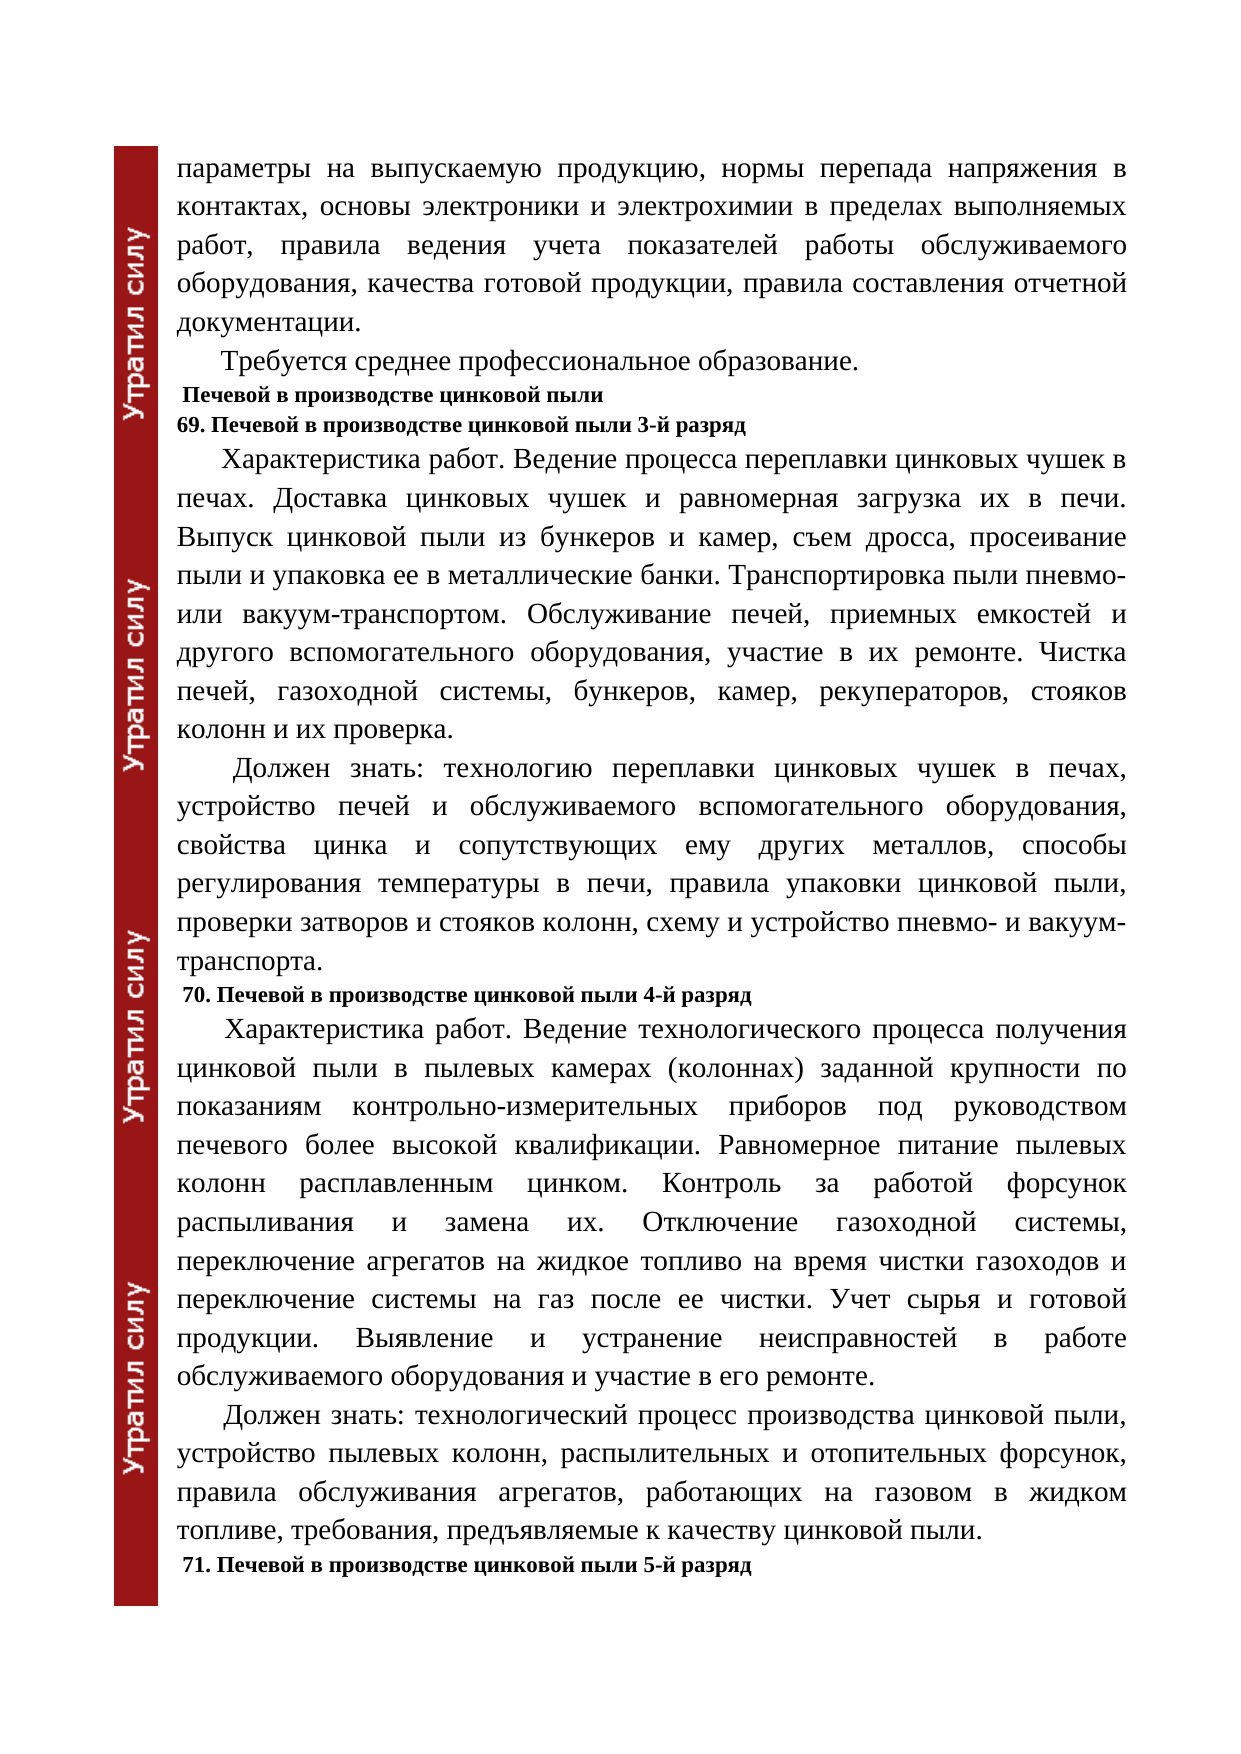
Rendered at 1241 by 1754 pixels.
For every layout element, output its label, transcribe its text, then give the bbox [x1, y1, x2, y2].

text Характеристика работ. Ведение технологического процесса получения цинковой пыли в пылевых камерах (колоннах) заданной крупности по показаниям контрольно-измерительных приборов под руководством печевого более высокой квалификации. Равномерное питание пылевых колонн расплавленным цинком. Контроль за работой форсунок распыливания и замена их. Отключение газоходной системы, переключение агрегатов на жидкое топливо на время чистки газоходов и переключение системы на газ после ее чистки. Учет сырья и готовой продукции. Выявление и устранение неисправностей в работе обслуживаемого оборудования и участие в его ремонте. [112, 1011, 1128, 1392]
picture [114, 438, 158, 442]
text 70. Печевой в производстве цинковой пыли 4-й разряд [112, 981, 1128, 1008]
picture [114, 376, 158, 381]
text Характеристика работ. Ведение процесса переплавки цинковых чушек в печах. Доставка цинковых чушек и равномерная загрузка их в печи. Выпуск цинковой пыли из бункеров и камер, съем дросса, просеивание пыли и упаковка ее в металлические банки. Транспортировка пыли пневмо- или вакуум-транспортом. Обслуживание печей, приемных емкостей и другого вспомогательного оборудования, участие в их ремонте. Чистка печей, газоходной системы, бункеров, камер, рекуператоров, стояков колонн и их проверка. [112, 442, 1128, 745]
picture [114, 146, 158, 150]
picture [114, 1546, 158, 1551]
text Печевой в производстве цинковой пыли 69. Печевой в производстве цинковой пыли 3-й разряд [112, 381, 1128, 438]
text Должен знать: технологический процесс производства цинковой пыли, устройство пылевых колонн, распылительных и отопительных форсунок, правила обслуживания агрегатов, работающих на газовом в жидком топливе, требования, предъявляемые к качеству цинковой пыли. [112, 1397, 1128, 1546]
picture [114, 338, 158, 343]
picture [114, 976, 158, 981]
text 71. Печевой в производстве цинковой пыли 5-й разряд [112, 1551, 1128, 1577]
text Должен знать: технологию переплавки цинковых чушек в печах, устройство печей и обслуживаемого вспомогательного оборудования, свойства цинка и сопутствующих ему других металлов, способы регулирования температуры в печи, правила упаковки цинковой пыли, проверки затворов и стояков колонн, схему и устройство пневмо- и вакуум-транспорта. [112, 750, 1128, 976]
text Требуется среднее профессиональное образование. [112, 343, 1128, 376]
picture [114, 1392, 158, 1397]
picture [114, 1577, 158, 1606]
picture [114, 745, 158, 750]
